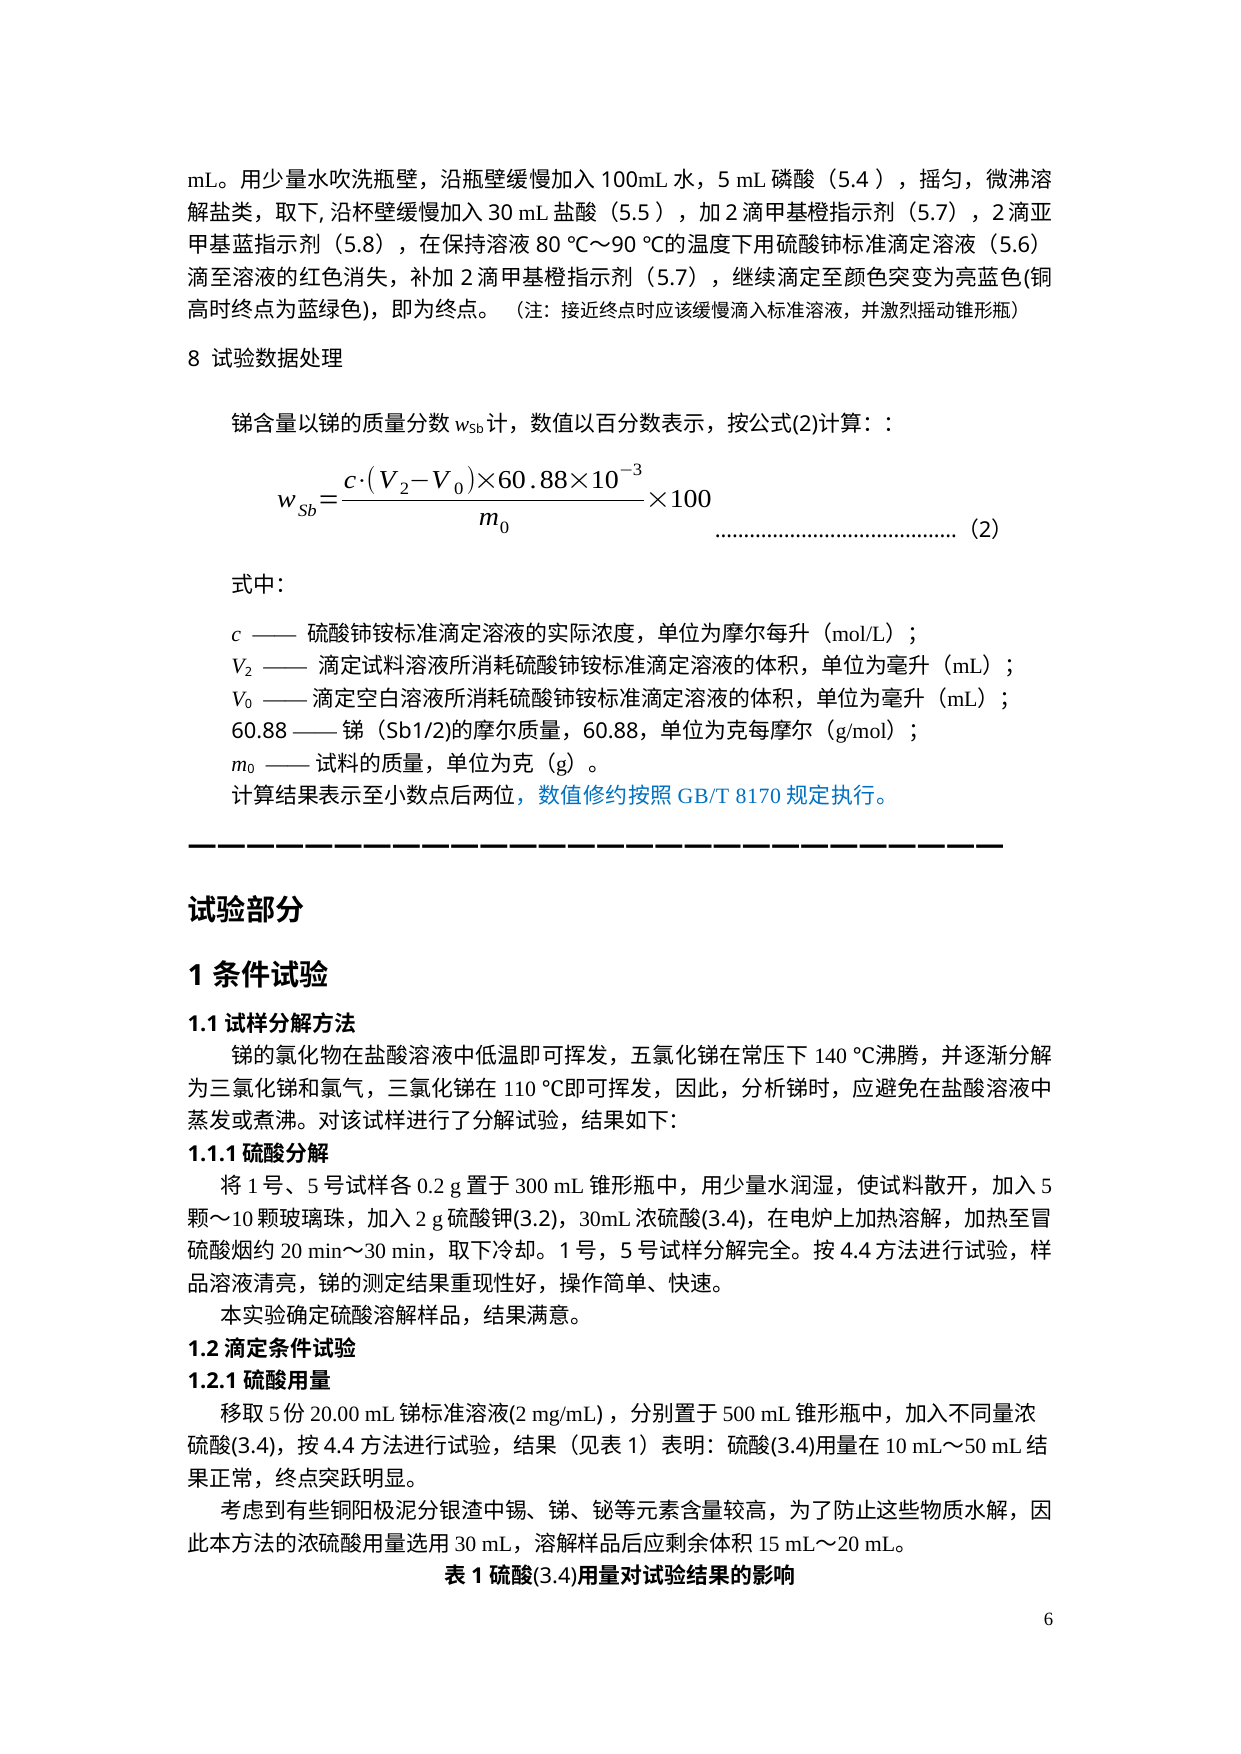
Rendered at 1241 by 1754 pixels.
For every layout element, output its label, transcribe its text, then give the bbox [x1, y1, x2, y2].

text V0 —— 滴定空白溶液所消耗硫酸铈铵标准滴定溶液的体积，单位为毫升（mL）； [187, 680, 1053, 713]
text m0 —— 试料的质量，单位为克（g）。 [187, 745, 1053, 778]
text 将1号、5号试样各0.2 g置于300 mL锥形瓶中，用少量水润湿，使试料散开，加入5颗～10颗玻璃珠，加入2 g硫酸钾(3.2)，30mL浓硫酸(3.4)，在电炉上加热溶解，加热至冒硫酸烟约20 min～30 min，取下冷却。1号，5号试样分解完全。按4.4方法进行试验，样品溶液清亮，锑的测定结果重现性好，操作简单、快速。 [187, 1168, 1053, 1298]
text 式中： [187, 567, 1053, 599]
text 8 试验数据处理 [187, 341, 1053, 373]
text V2 —— 滴定试料溶液所消耗硫酸铈铵标准滴定溶液的体积，单位为毫升（mL）； [187, 648, 1053, 680]
text 移取5份20.00 mL锑标准溶液(2 mg/mL) ，分别置于500 mL锥形瓶中，加入不同量浓硫酸(3.4)，按4.4 方法进行试验，结果（见表1）表明：硫酸(3.4)用量在10 mL～50 mL结果正常，终点突跃明显。 [187, 1395, 1053, 1493]
text ———————————————————————————— [187, 810, 1053, 875]
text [187, 162, 1053, 324]
text 本实验确定硫酸溶解样品，结果满意。 [187, 1298, 1053, 1330]
text 1.1.1硫酸分解 [187, 1135, 1053, 1168]
text 试验部分 [187, 875, 1053, 940]
text 考虑到有些铜阳极泥分银渣中锡、锑、铋等元素含量较高，为了防止这些物质水解，因此本方法的浓硫酸用量选用30 mL，溶解样品后应剩余体积 15 mL～20 mL。 [187, 1493, 1053, 1558]
text 计算结果表示至小数点后两位，数值修约按照GB/T 8170规定执行。 [187, 778, 1053, 810]
text 1.2.1 硫酸用量 [187, 1363, 1053, 1395]
text ……………………………………（2） [187, 454, 1053, 551]
text 锑的氯化物在盐酸溶液中低温即可挥发，五氯化锑在常压下140 ℃沸腾，并逐渐分解为三氯化锑和氯气，三氯化锑在110 ℃即可挥发，因此，分析锑时，应避免在盐酸溶液中蒸发或煮沸。对该试样进行了分解试验，结果如下： [187, 1038, 1053, 1135]
text 1.2 滴定条件试验 [187, 1330, 1053, 1363]
text 1.1 试样分解方法 [187, 1005, 1053, 1038]
text 锑含量以锑的质量分数wSb计，数值以百分数表示，按公式(2)计算：： [187, 405, 1053, 438]
text 表1 硫酸(3.4)用量对试验结果的影响 [187, 1558, 1053, 1590]
text 1 条件试验 [187, 940, 1053, 1005]
text 60.88 —— 锑（Sb1/2)的摩尔质量，60.88，单位为克每摩尔（g/mol）； [187, 713, 1053, 745]
text c —— 硫酸铈铵标准滴定溶液的实际浓度，单位为摩尔每升（mol/L）； [187, 615, 1053, 648]
